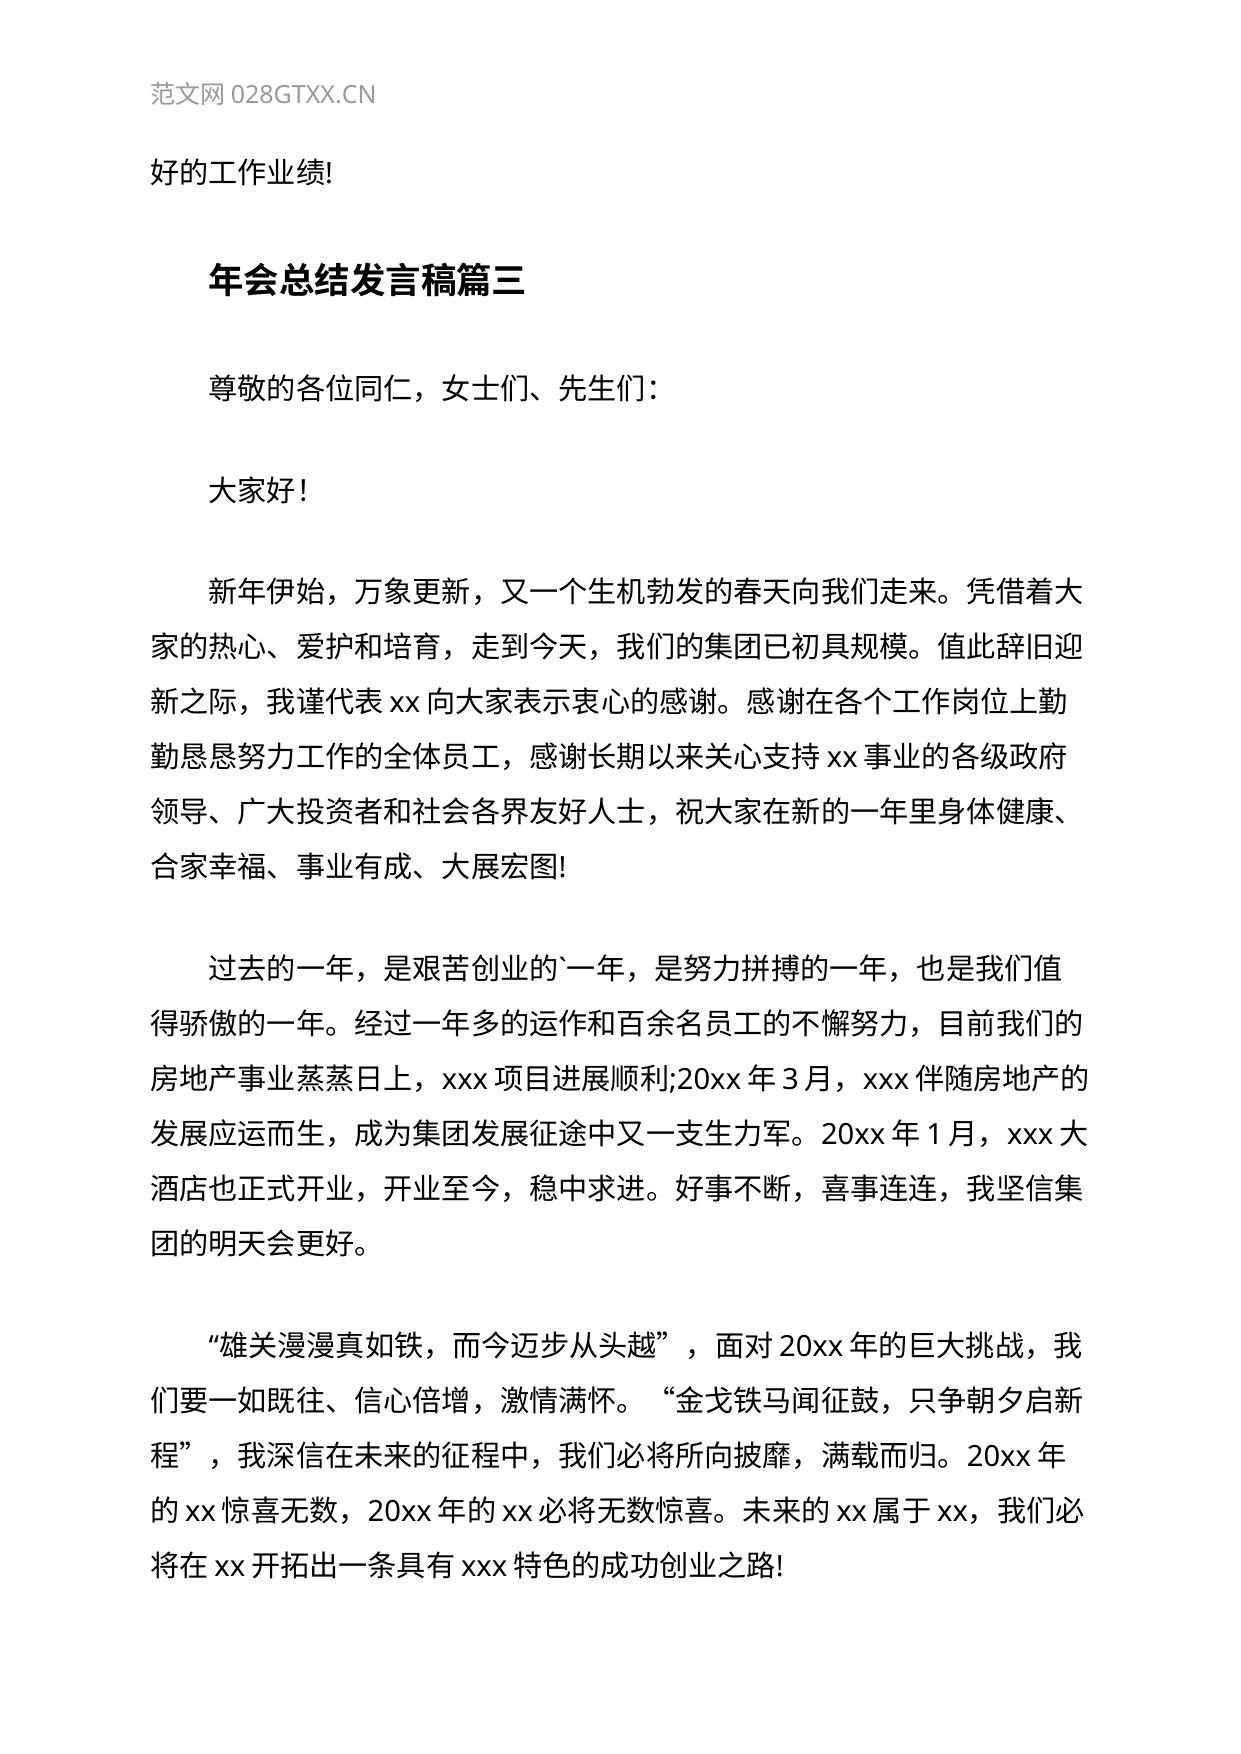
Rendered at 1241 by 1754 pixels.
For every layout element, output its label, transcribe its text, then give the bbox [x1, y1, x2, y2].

text 年会总结发言稿篇三 [150, 252, 1090, 303]
text 大家好！ [150, 467, 1090, 509]
text 新年伊始，万象更新，又一个生机勃发的春天向我们走来。凭借着大家的热心、爱护和培育，走到今天，我们的集团已初具规模。值此辞旧迎新之际，我谨代表xx向大家表示衷心的感谢。感谢在各个工作岗位上勤勤恳恳努力工作的全体员工，感谢长期以来关心支持xx事业的各级政府领导、广大投资者和社会各界友好人士，祝大家在新的一年里身体健康、合家幸福、事业有成、大展宏图! [150, 569, 1090, 886]
text 尊敬的各位同仁，女士们、先生们： [150, 365, 1090, 408]
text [150, 150, 1090, 192]
text “雄关漫漫真如铁，而今迈步从头越”，面对20xx年的巨大挑战，我们要一如既往、信心倍增，激情满怀。“金戈铁马闻征鼓，只争朝夕启新程”，我深信在未来的征程中，我们必将所向披靡，满载而归。20xx年的xx惊喜无数，20xx年的xx必将无数惊喜。未来的xx属于xx，我们必将在xx开拓出一条具有xxx特色的成功创业之路! [150, 1322, 1090, 1584]
text 过去的一年，是艰苦创业的`一年，是努力拼搏的一年，也是我们值得骄傲的一年。经过一年多的运作和百余名员工的不懈努力，目前我们的房地产事业蒸蒸日上，xxx项目进展顺利;20xx年3月，xxx伴随房地产的发展应运而生，成为集团发展征途中又一支生力军。20xx年1月，xxx大酒店也正式开业，开业至今，稳中求进。好事不断，喜事连连，我坚信集团的明天会更好。 [150, 946, 1090, 1263]
